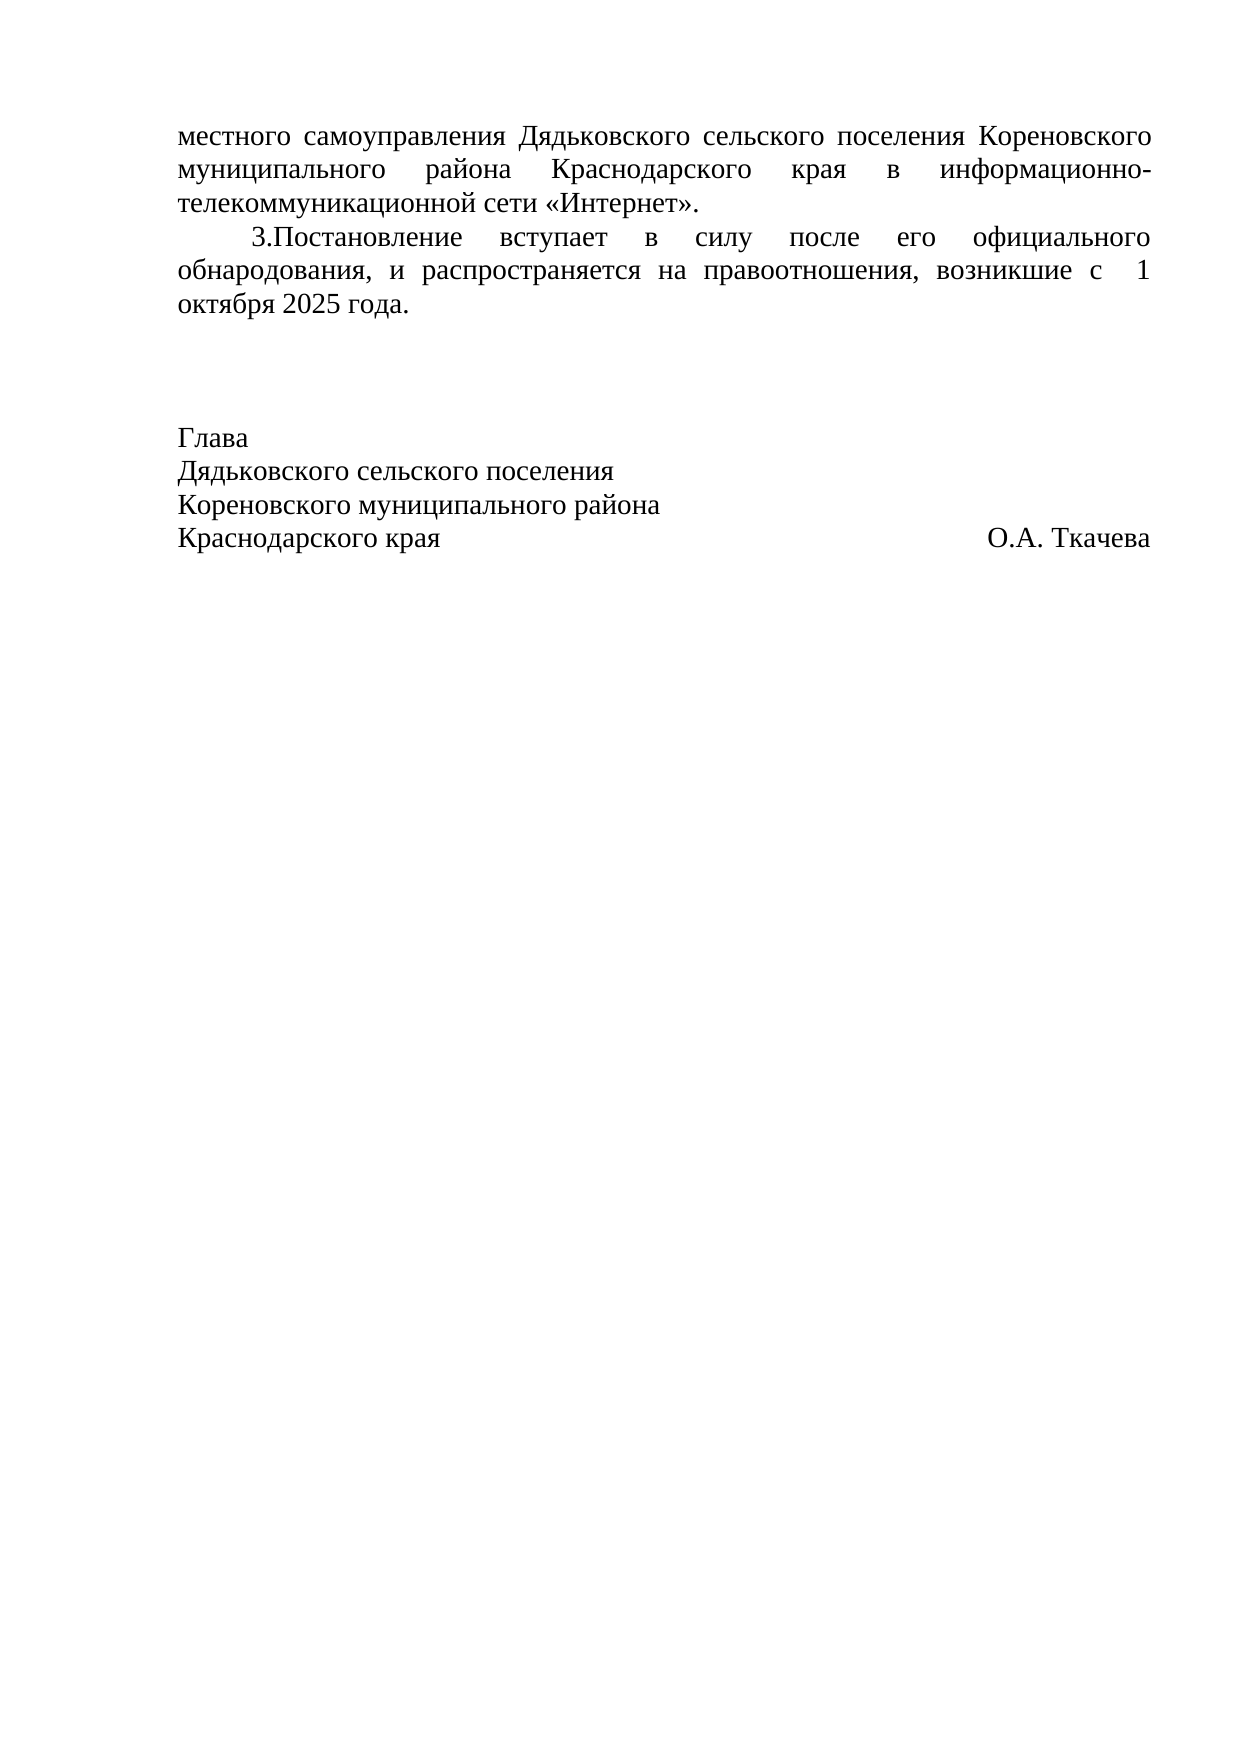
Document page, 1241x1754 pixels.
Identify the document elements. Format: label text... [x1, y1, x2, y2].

text Кореновского муниципального района [177, 487, 1152, 521]
text 3.Постановление вступает в силу после его официального обнародования, и распространяется на правоотношения, возникшие с 1 октября 2025 года. [177, 219, 1152, 319]
text Краснодарского края О.А. Ткачева [177, 521, 1152, 554]
subtitle Глава [177, 420, 1152, 453]
subtitle Дядьковского сельского поселения [177, 453, 1152, 487]
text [177, 118, 1152, 219]
